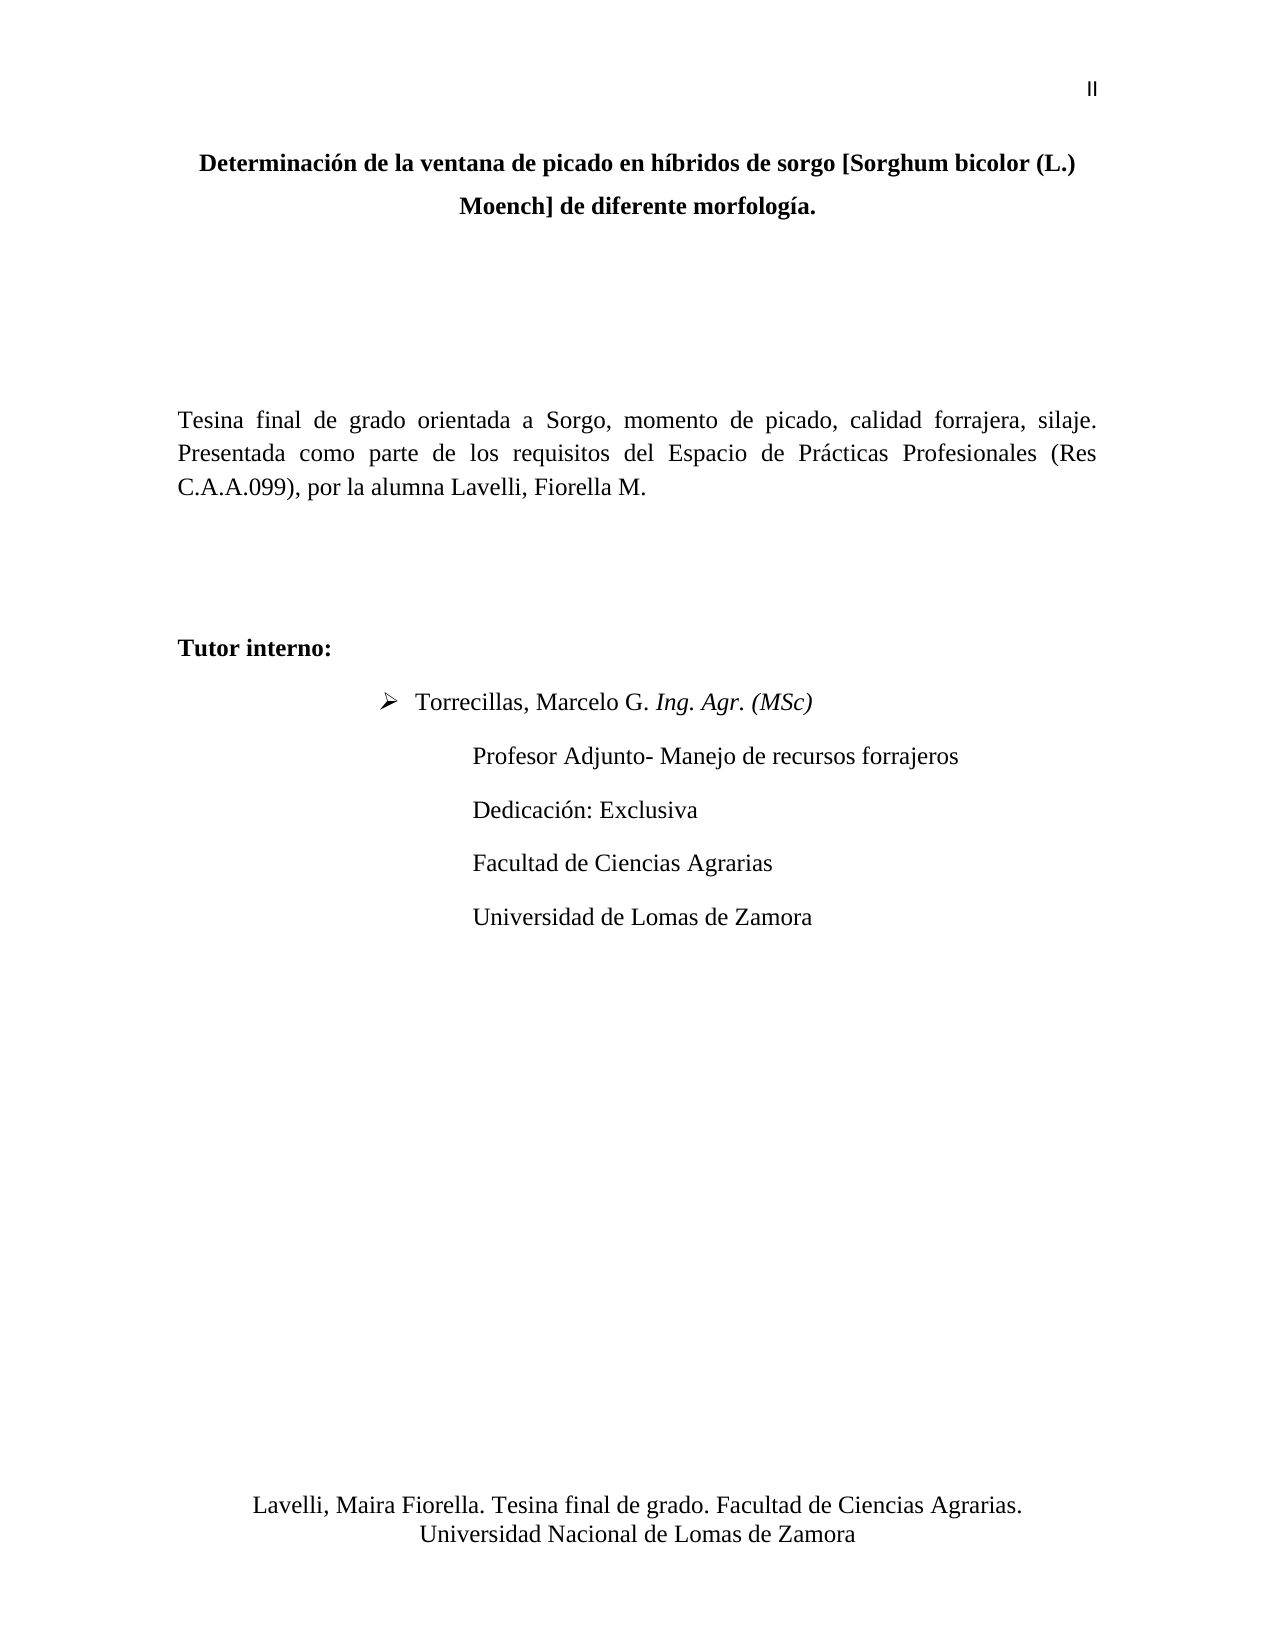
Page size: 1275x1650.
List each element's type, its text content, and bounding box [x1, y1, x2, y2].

text Universidad de Lomas de Zamora [177, 902, 1098, 931]
text Tutor interno: [177, 633, 1098, 662]
text Facultad de Ciencias Agrarias [177, 848, 1098, 877]
text Profesor Adjunto- Manejo de recursos forrajeros [177, 741, 1098, 769]
text Tesina final de grado orientada a Sorgo, momento de picado, calidad forrajera, silaje. Presentada como parte de los requisitos del Espacio de Prácticas Profesionales (Res C.A.A.099), por la alumna Lavelli, Fiorella M. [177, 406, 1098, 500]
text Determinación de la ventana de picado en híbridos de sorgo [Sorghum bicolor (L.) Moench] de diferente morfología. [177, 148, 1098, 219]
list Torrecillas, Marcelo G. Ing. Agr. (MSc) [377, 687, 1098, 716]
text Dedicación: Exclusiva [177, 795, 1098, 823]
